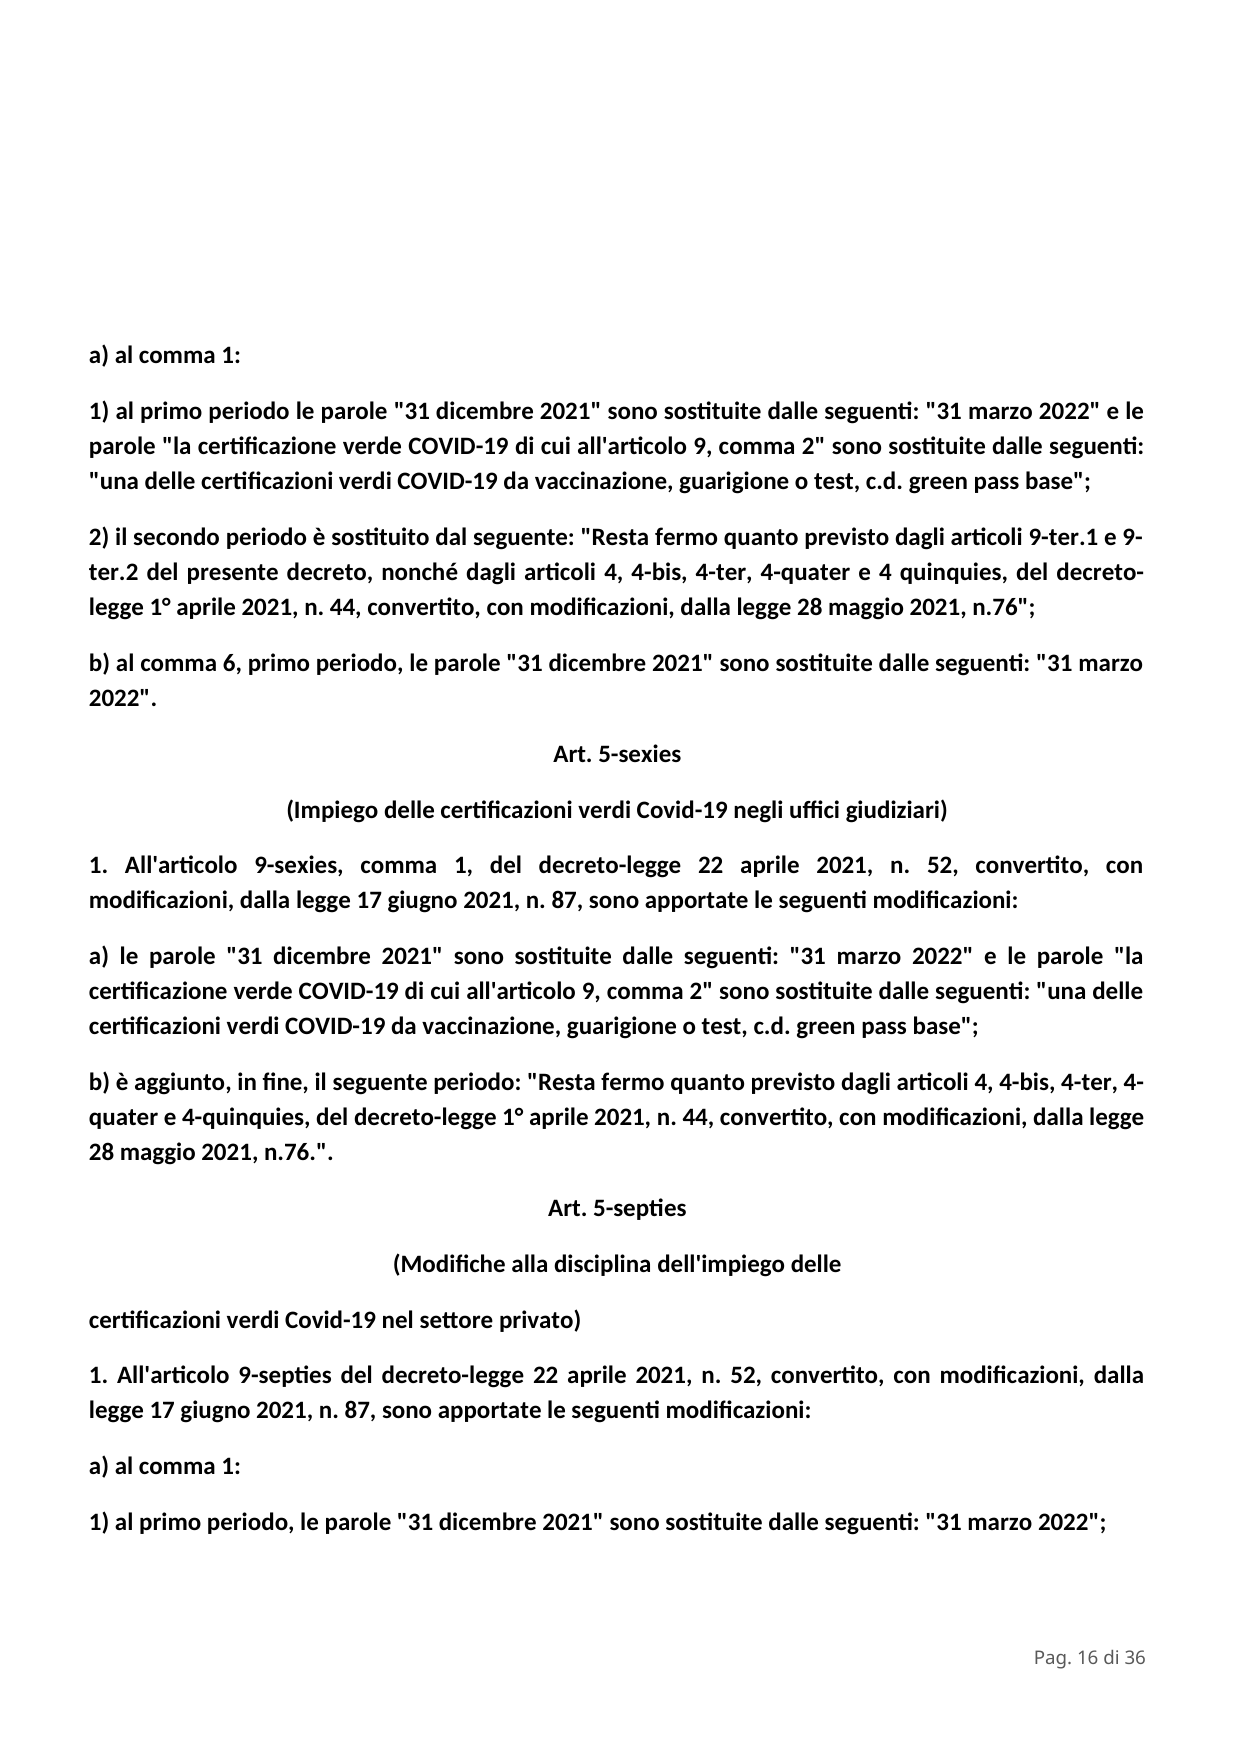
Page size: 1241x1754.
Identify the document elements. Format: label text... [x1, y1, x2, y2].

text 1) al primo periodo, le parole "31 dicembre 2021" sono sostituite dalle seguenti: "31 marzo 2022"; [89, 1506, 1146, 1537]
text a) le parole "31 dicembre 2021" sono sostituite dalle seguenti: "31 marzo 2022" e le parole "la certificazione verde COVID-19 di cui all'articolo 9, comma 2" sono sostituite dalle seguenti: "una delle certificazioni verdi COVID-19 da vaccinazione, guarigione o test, c.d. green pass base"; [89, 941, 1146, 1041]
text Art. 5-sexies [89, 738, 1146, 768]
text certificazioni verdi Covid-19 nel settore privato) [89, 1304, 1146, 1334]
text b) è aggiunto, in fine, il seguente periodo: "Resta fermo quanto previsto dagli articoli 4, 4-bis, 4-ter, 4-quater e 4-quinquies, del decreto-legge 1° aprile 2021, n. 44, convertito, con modificazioni, dalla legge 28 maggio 2021, n.76.". [89, 1066, 1146, 1167]
text 2) il secondo periodo è sostituito dal seguente: "Resta fermo quanto previsto dagli articoli 9-ter.1 e 9-ter.2 del presente decreto, nonché dagli articoli 4, 4-bis, 4-ter, 4-quater e 4 quinquies, del decreto-legge 1° aprile 2021, n. 44, convertito, con modificazioni, dalla legge 28 maggio 2021, n.76"; [89, 521, 1146, 622]
text 1) al primo periodo le parole "31 dicembre 2021" sono sostituite dalle seguenti: "31 marzo 2022" e le parole "la certificazione verde COVID-19 di cui all'articolo 9, comma 2" sono sostituite dalle seguenti: "una delle certificazioni verdi COVID-19 da vaccinazione, guarigione o test, c.d. green pass base"; [89, 396, 1146, 496]
text a) al comma 1: [89, 1451, 1146, 1481]
text (Impiego delle certificazioni verdi Covid-19 negli uffici giudiziari) [89, 794, 1146, 824]
text 1. All'articolo 9-septies del decreto-legge 22 aprile 2021, n. 52, convertito, con modificazioni, dalla legge 17 giugno 2021, n. 87, sono apportate le seguenti modificazioni: [89, 1360, 1146, 1425]
text Art. 5-septies [89, 1192, 1146, 1223]
text a) al comma 1: [89, 340, 1146, 370]
text b) al comma 6, primo periodo, le parole "31 dicembre 2021" sono sostituite dalle seguenti: "31 marzo 2022". [89, 647, 1146, 713]
text (Modifiche alla disciplina dell'impiego delle [89, 1248, 1146, 1278]
text 1. All'articolo 9-sexies, comma 1, del decreto-legge 22 aprile 2021, n. 52, convertito, con modificazioni, dalla legge 17 giugno 2021, n. 87, sono apportate le seguenti modificazioni: [89, 850, 1146, 915]
